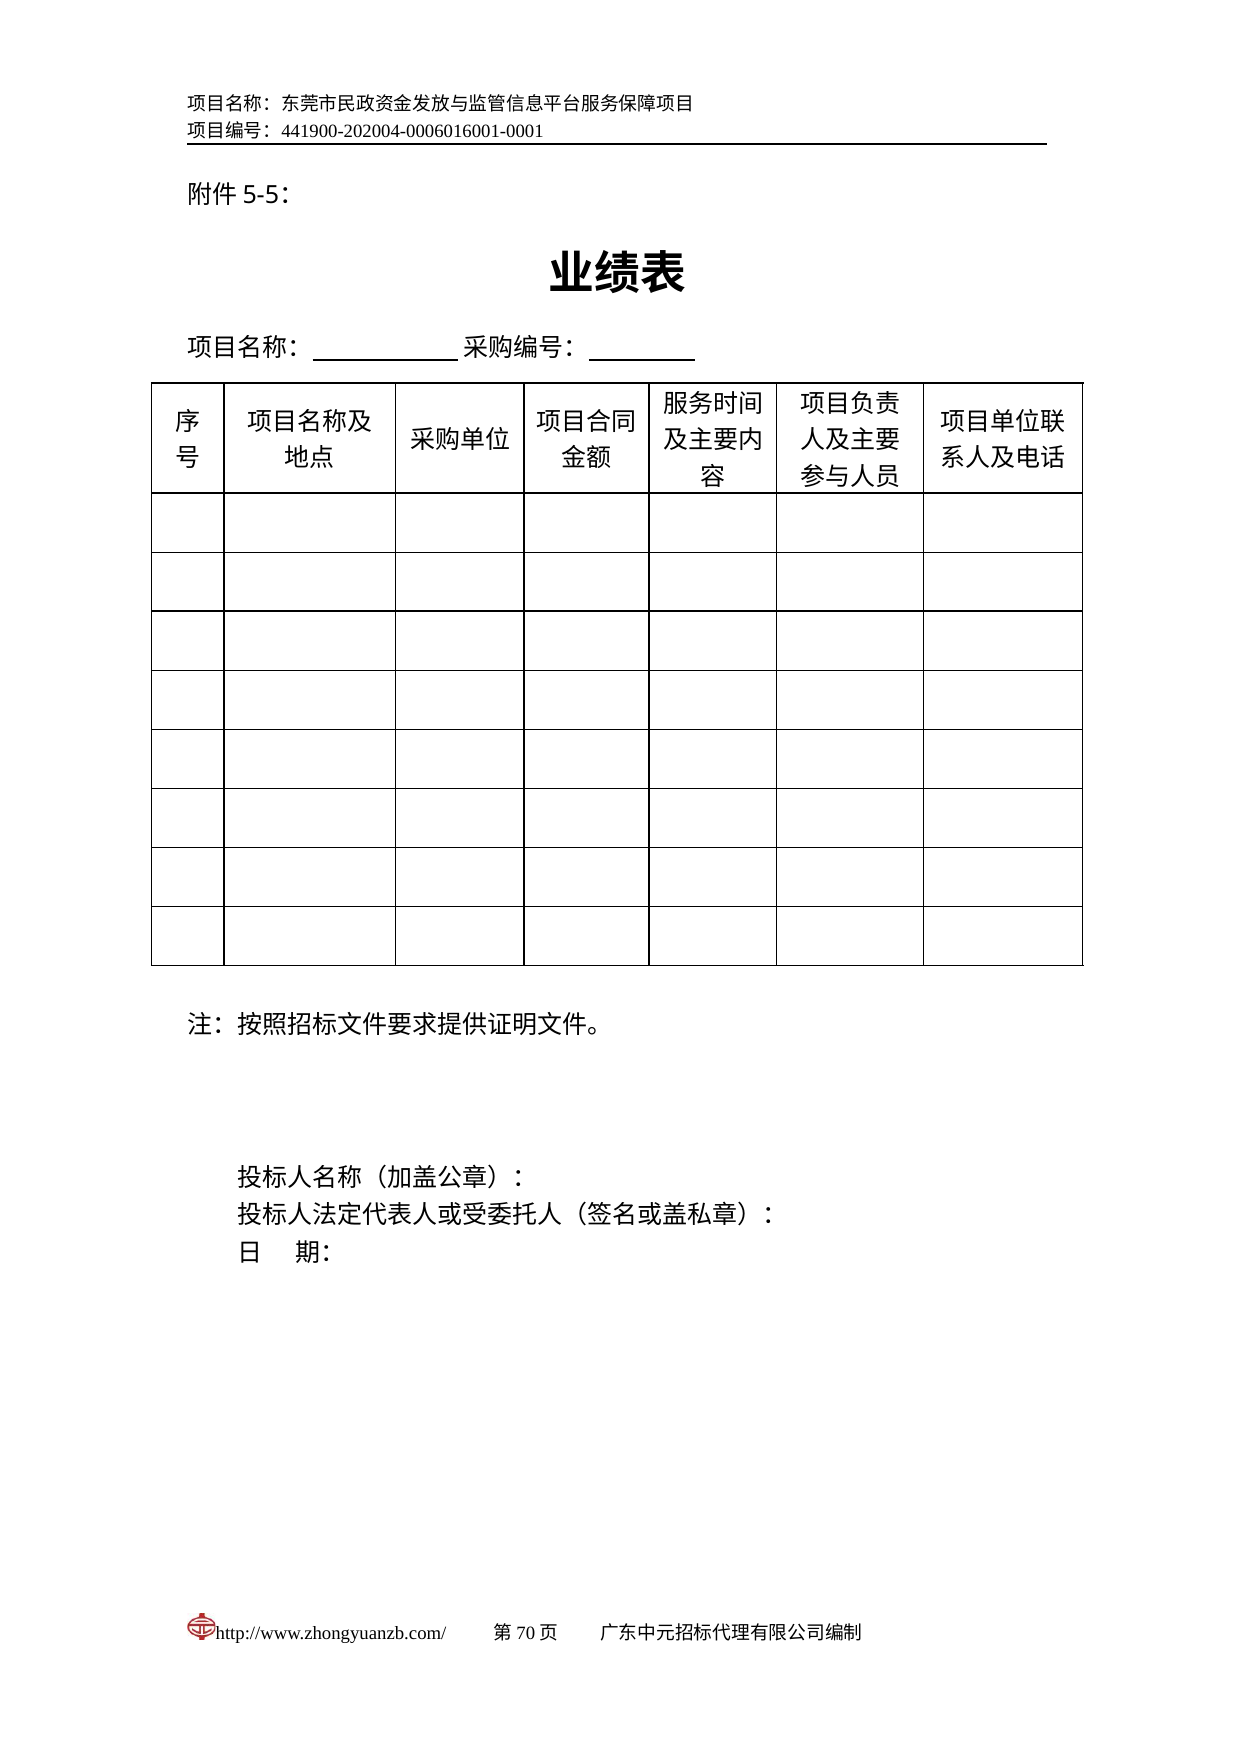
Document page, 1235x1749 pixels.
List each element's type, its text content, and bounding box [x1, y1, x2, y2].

table_cell [152, 730, 223, 788]
table_cell [777, 848, 923, 906]
table_cell [396, 612, 523, 669]
table_cell [650, 671, 776, 728]
table_cell [525, 612, 648, 669]
table_cell [924, 612, 1082, 669]
table_cell [650, 612, 776, 669]
table_cell [225, 553, 395, 610]
table_cell [650, 907, 776, 965]
table_cell [152, 671, 223, 728]
table_cell [777, 789, 923, 847]
text 附件5-5： [187, 175, 1047, 211]
table_cell [525, 730, 648, 788]
text 项目名称： 采购编号： [187, 328, 1047, 364]
table_cell [396, 494, 523, 551]
table_cell [924, 671, 1082, 728]
table_cell [924, 848, 1082, 906]
text 日 期： [187, 1231, 1047, 1268]
table_cell [396, 730, 523, 788]
table_cell [777, 730, 923, 788]
table_cell [777, 494, 923, 551]
text 注：按照招标文件要求提供证明文件。 [187, 1004, 1047, 1041]
text 投标人名称（加盖公章）： [187, 1156, 1047, 1193]
text 业绩表 [187, 236, 1047, 303]
table_cell [924, 553, 1082, 610]
table_cell [924, 789, 1082, 847]
table_header 服务时间及主要内容 [650, 384, 776, 492]
table_cell [225, 848, 395, 906]
table_header 序号 [152, 384, 223, 492]
table_cell [924, 907, 1082, 965]
table_cell [396, 789, 523, 847]
table_cell [152, 789, 223, 847]
table_cell [924, 730, 1082, 788]
table_cell [225, 671, 395, 728]
table_header 项目单位联系人及电话 [924, 384, 1082, 492]
table_cell [777, 553, 923, 610]
table_cell [152, 848, 223, 906]
table_cell [777, 612, 923, 669]
table_cell [396, 907, 523, 965]
table_header 项目负责人及主要参与人员 [777, 384, 923, 492]
table_header 项目名称及地点 [225, 384, 395, 492]
table_cell [152, 907, 223, 965]
table_cell [396, 553, 523, 610]
table_cell [152, 494, 223, 551]
table_header 采购单位 [396, 384, 523, 492]
table_cell [777, 671, 923, 728]
table_cell [650, 494, 776, 551]
table_cell [225, 730, 395, 788]
table_cell [225, 494, 395, 551]
table_cell [777, 907, 923, 965]
table_cell [225, 612, 395, 669]
table_cell [650, 789, 776, 847]
table_header 项目合同金额 [525, 384, 648, 492]
table_cell [152, 612, 223, 669]
table_cell [225, 789, 395, 847]
table_cell [650, 553, 776, 610]
table_cell [396, 848, 523, 906]
picture [187, 1613, 216, 1640]
table_cell [225, 907, 395, 965]
table_cell [525, 848, 648, 906]
table_cell [152, 553, 223, 610]
table_cell [924, 494, 1082, 551]
text 投标人法定代表人或受委托人（签名或盖私章）： [187, 1193, 1047, 1231]
table_cell [525, 671, 648, 728]
table_cell [650, 848, 776, 906]
table_cell [525, 789, 648, 847]
table_cell [396, 671, 523, 728]
table_cell [525, 553, 648, 610]
table_cell [525, 494, 648, 551]
table_cell [650, 730, 776, 788]
table_cell [525, 907, 648, 965]
